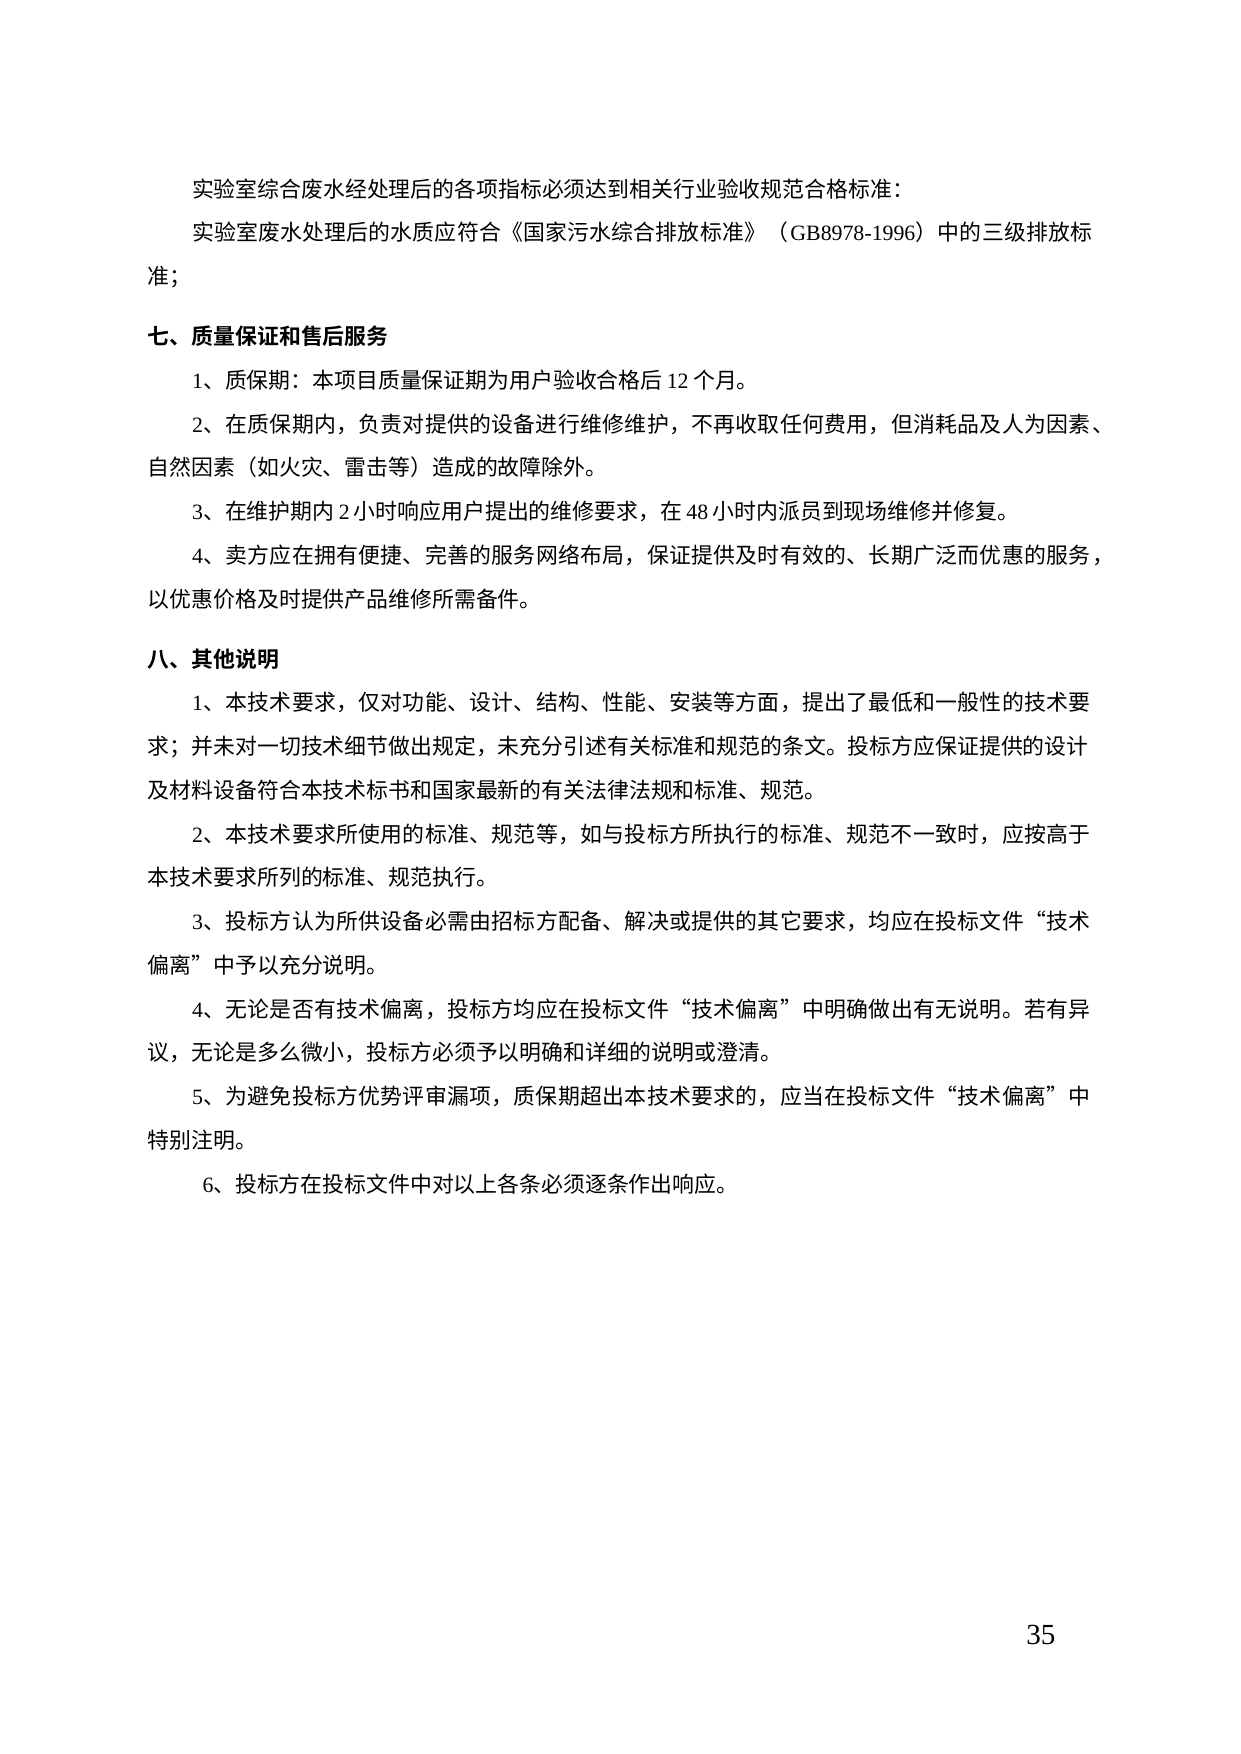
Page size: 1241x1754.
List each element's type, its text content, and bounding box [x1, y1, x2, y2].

text 4、卖方应在拥有便捷、完善的服务网络布局，保证提供及时有效的、长期广泛而优惠的服务，以优惠价格及时提供产品维修所需备件。 [148, 528, 1092, 616]
text 4、无论是否有技术偏离，投标方均应在投标文件“技术偏离”中明确做出有无说明。若有异议，无论是多么微小，投标方必须予以明确和详细的说明或澄清。 [148, 982, 1092, 1069]
text 6、投标方在投标文件中对以上各条必须逐条作出响应。 [148, 1157, 1092, 1201]
text 八、其他说明 [148, 632, 1092, 676]
text 实验室废水处理后的水质应符合《国家污水综合排放标准》（GB8978-1996）中的三级排放标准； [148, 206, 1092, 293]
text 2、在质保期内，负责对提供的设备进行维修维护，不再收取任何费用，但消耗品及人为因素、自然因素（如火灾、雷击等）造成的故障除外。 [148, 397, 1092, 484]
text 5、为避免投标方优势评审漏项，质保期超出本技术要求的，应当在投标文件“技术偏离”中特别注明。 [148, 1069, 1092, 1157]
text 1、质保期：本项目质量保证期为用户验收合格后12个月。 [148, 353, 1092, 397]
text 3、投标方认为所供设备必需由招标方配备、解决或提供的其它要求，均应在投标文件“技术偏离”中予以充分说明。 [148, 894, 1092, 982]
text 2、本技术要求所使用的标准、规范等，如与投标方所执行的标准、规范不一致时，应按高于本技术要求所列的标准、规范执行。 [148, 807, 1092, 894]
text 3、在维护期内2小时响应用户提出的维修要求，在48小时内派员到现场维修并修复。 [148, 484, 1092, 528]
text 实验室综合废水经处理后的各项指标必须达到相关行业验收规范合格标准： [148, 162, 1092, 206]
text 七、质量保证和售后服务 [148, 309, 1092, 353]
text 1、本技术要求，仅对功能、设计、结构、性能、安装等方面，提出了最低和一般性的技术要求；并未对一切技术细节做出规定，未充分引述有关标准和规范的条文。投标方应保证提供的设计及材料设备符合本技术标书和国家最新的有关法律法规和标准、规范。 [148, 676, 1092, 807]
